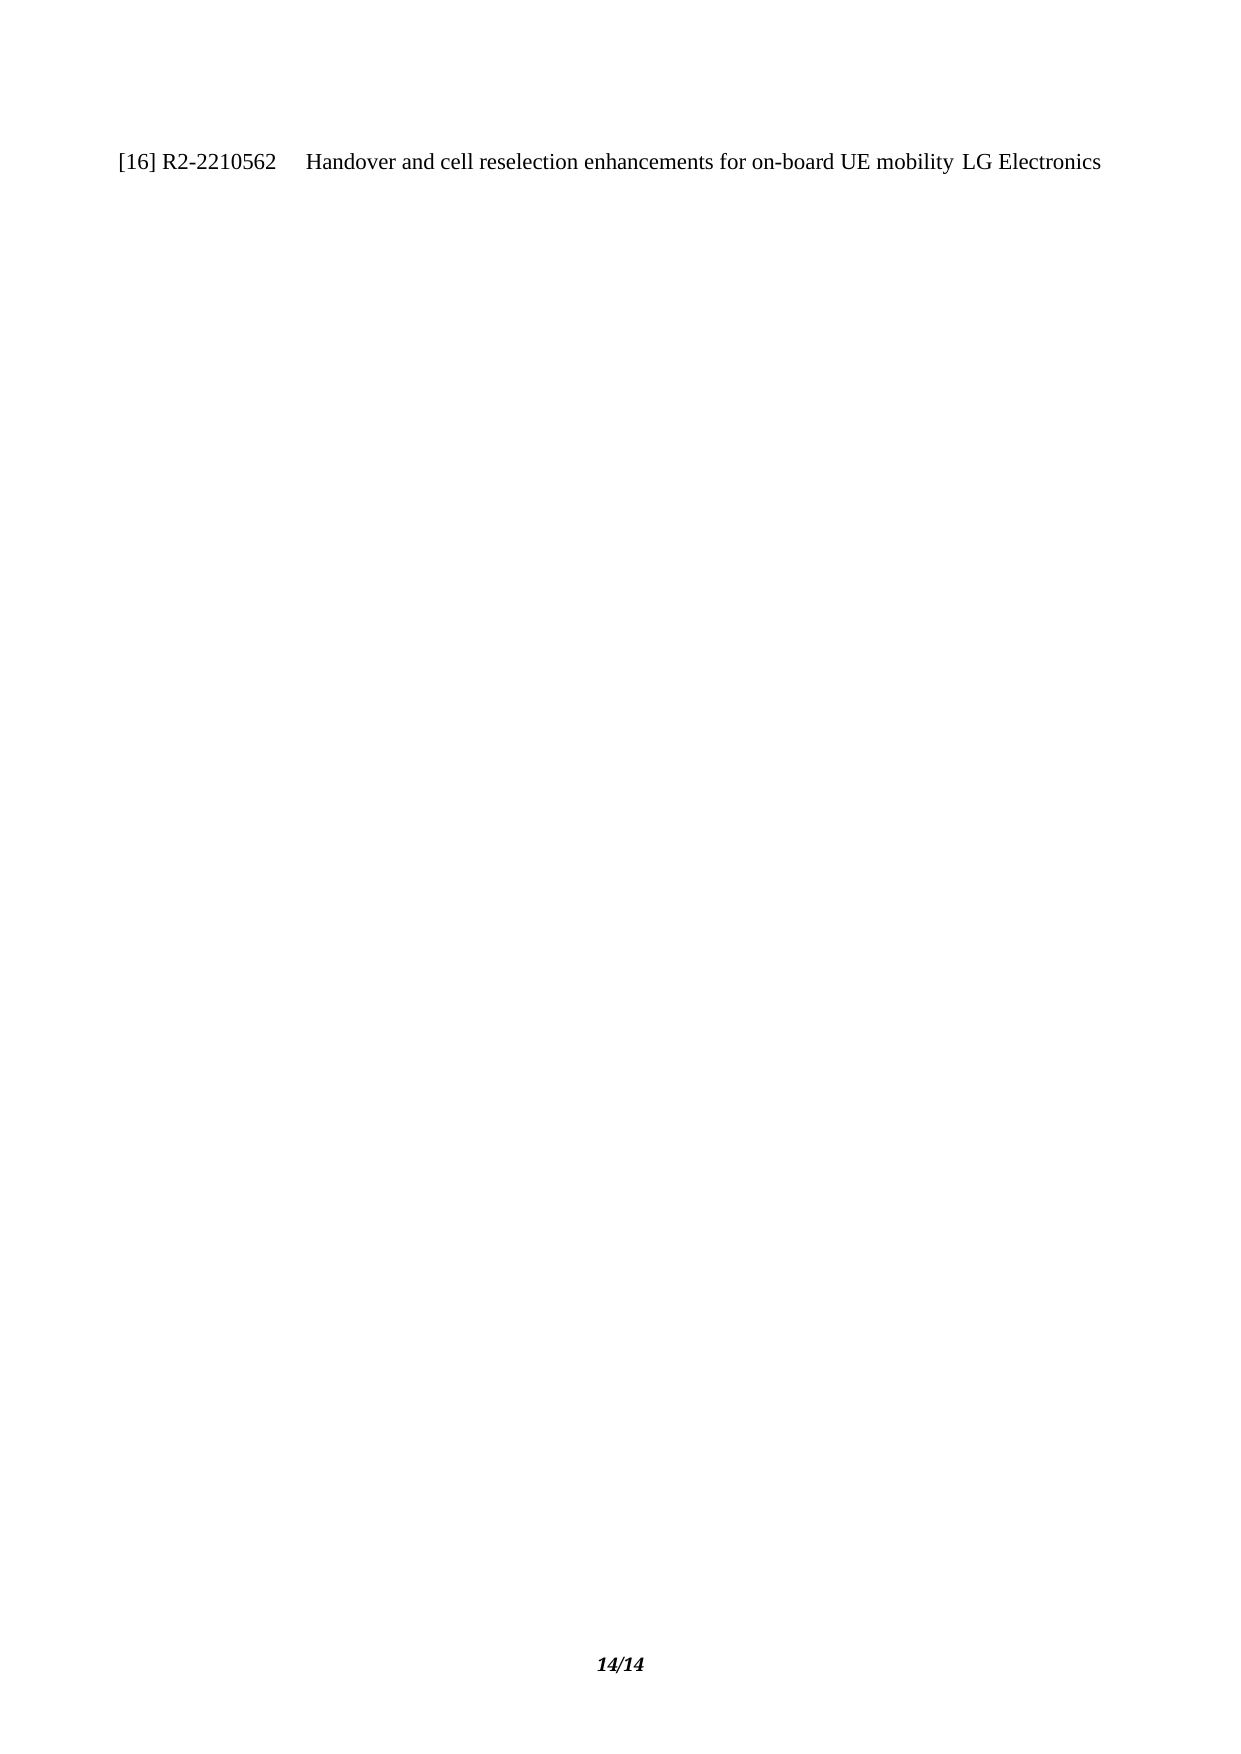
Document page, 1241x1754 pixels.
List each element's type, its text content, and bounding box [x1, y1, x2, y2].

list R2-2210562 Handover and cell reselection enhancements for on-board UE mobility LG Electronics [118, 148, 1122, 174]
